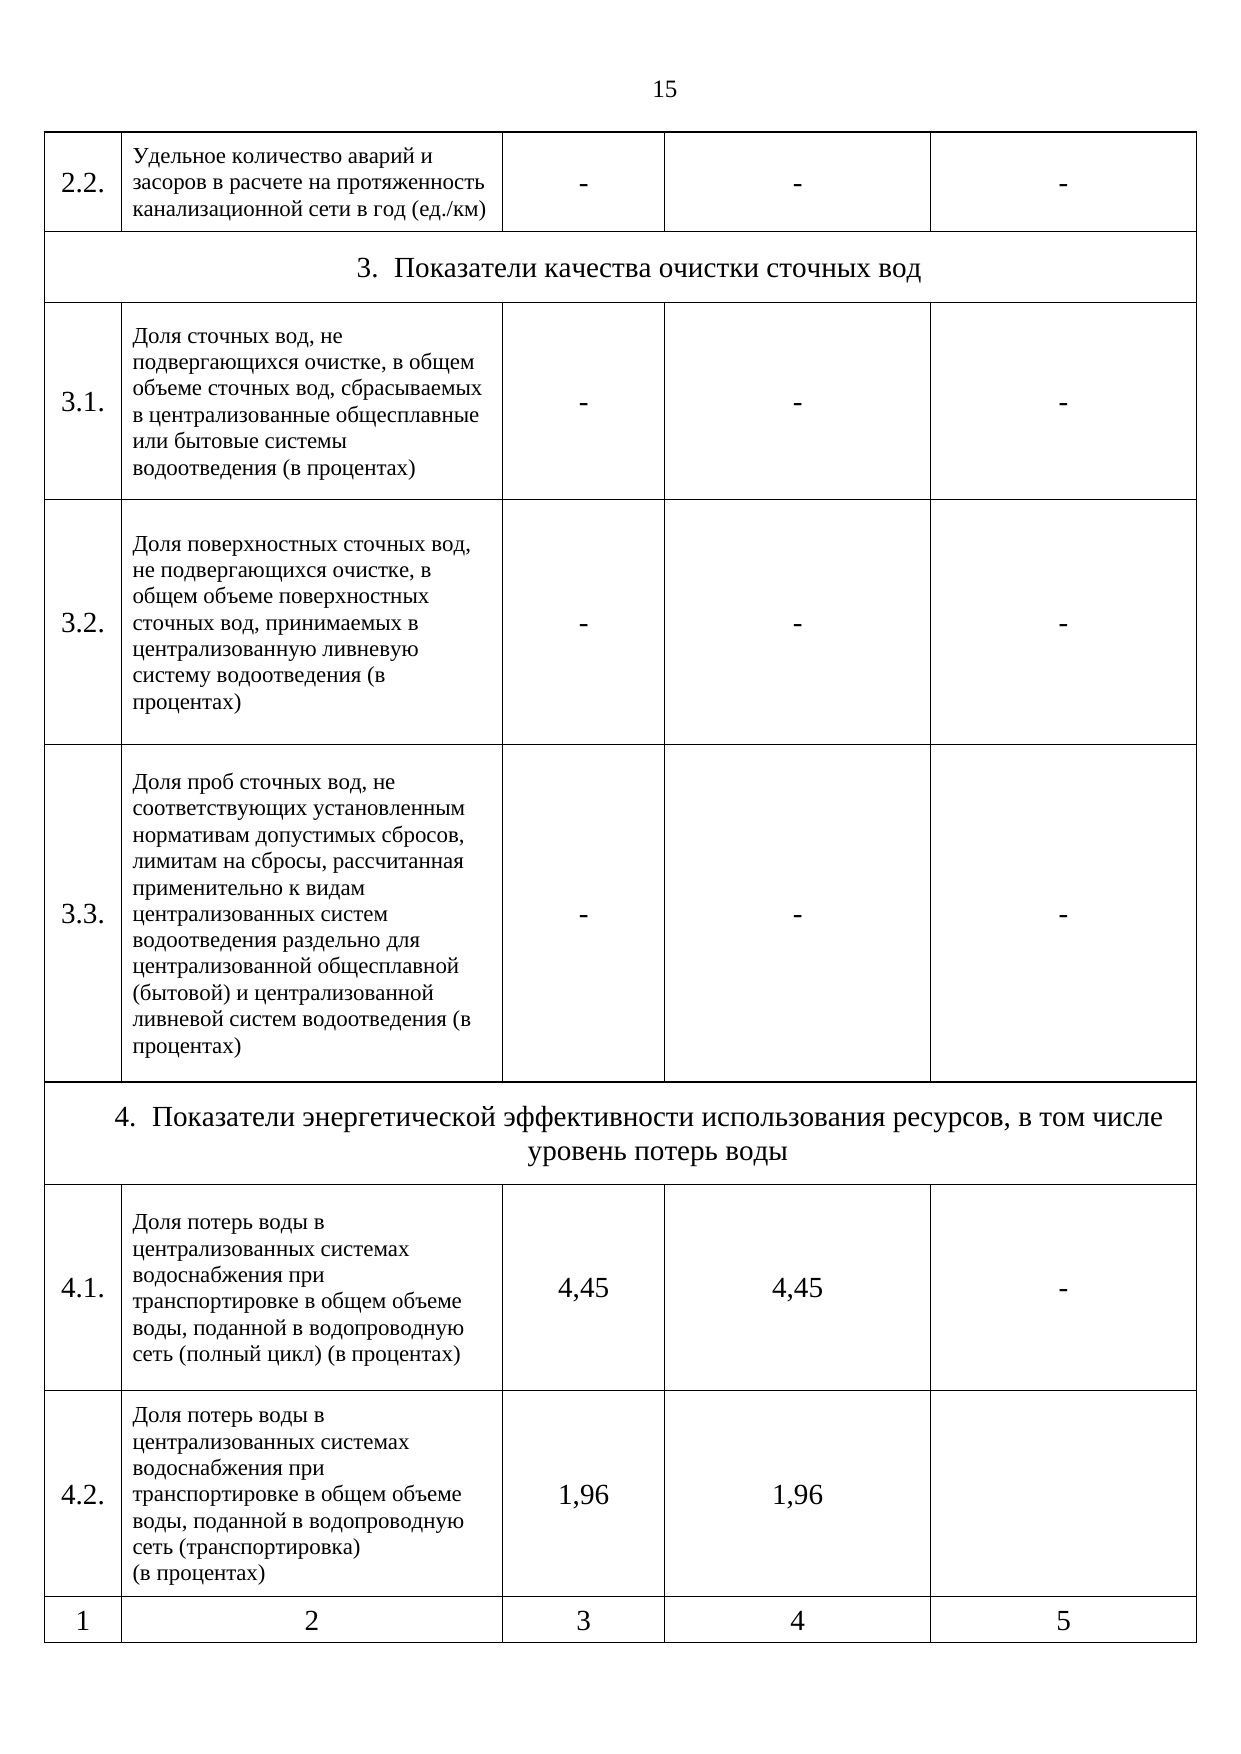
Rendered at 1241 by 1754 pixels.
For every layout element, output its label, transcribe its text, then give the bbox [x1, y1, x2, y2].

table_cell 4 [665, 1597, 930, 1642]
table_cell Доля поверхностных сточных вод, не подвергающихся очистке, в общем объеме поверхностных сточных вод, принимаемых в централизованную ливневую систему водоотведения (в процентах) [122, 500, 502, 744]
table_cell - [503, 133, 664, 231]
table_cell - [503, 745, 664, 1081]
table_cell 4.1. [45, 1185, 121, 1390]
table_cell - [503, 500, 664, 744]
table_cell - [931, 303, 1196, 499]
table_cell 5 [931, 1597, 1196, 1642]
table_cell - [931, 500, 1196, 744]
table_cell 3.2. [45, 500, 121, 744]
table_cell - [931, 1185, 1196, 1390]
table_cell Показатели энергетической эффективности использования ресурсов, в том числе уровень потерь воды [45, 1083, 1196, 1184]
table_cell 3.3. [45, 745, 121, 1081]
table_cell - [665, 303, 930, 499]
table_cell - [665, 745, 930, 1081]
table_cell - [665, 133, 930, 231]
table_cell - [665, 500, 930, 744]
table_cell 4.2. [45, 1391, 121, 1596]
table_cell 1 [45, 1597, 121, 1642]
table_cell 4,45 [503, 1185, 664, 1390]
table_cell 1,96 [503, 1391, 664, 1596]
table_cell Доля сточных вод, не подвергающихся очистке, в общем объеме сточных вод, сбрасываемых в централизованные общесплавные или бытовые системы водоотведения (в процентах) [122, 303, 502, 499]
table_cell - [931, 133, 1196, 231]
table_cell Доля потерь воды в централизованных системах водоснабжения при транспортировке в общем объеме воды, поданной в водопроводную сеть (транспортировка) (в процентах) [122, 1391, 502, 1596]
table_cell 1,96 [665, 1391, 930, 1596]
table_cell - [931, 745, 1196, 1081]
table_cell Доля проб сточных вод, не соответствующих установленным нормативам допустимых сбросов, лимитам на сбросы, рассчитанная применительно к видам централизованных систем водоотведения раздельно для централизованной общесплавной (бытовой) и централизованной ливневой систем водоотведения (в процентах) [122, 745, 502, 1081]
table_cell Удельное количество аварий и засоров в расчете на протяженность канализационной сети в год (ед./км) [122, 133, 502, 231]
table_cell [931, 1391, 1196, 1596]
table_cell 2.2. [45, 133, 121, 231]
table_cell 2 [122, 1597, 502, 1642]
table_cell 3.1. [45, 303, 121, 499]
table_cell 4,45 [665, 1185, 930, 1390]
table_cell - [503, 303, 664, 499]
table_cell 3 [503, 1597, 664, 1642]
table_cell Показатели качества очистки сточных вод [45, 232, 1196, 302]
table_cell Доля потерь воды в централизованных системах водоснабжения при транспортировке в общем объеме воды, поданной в водопроводную сеть (полный цикл) (в процентах) [122, 1185, 502, 1390]
